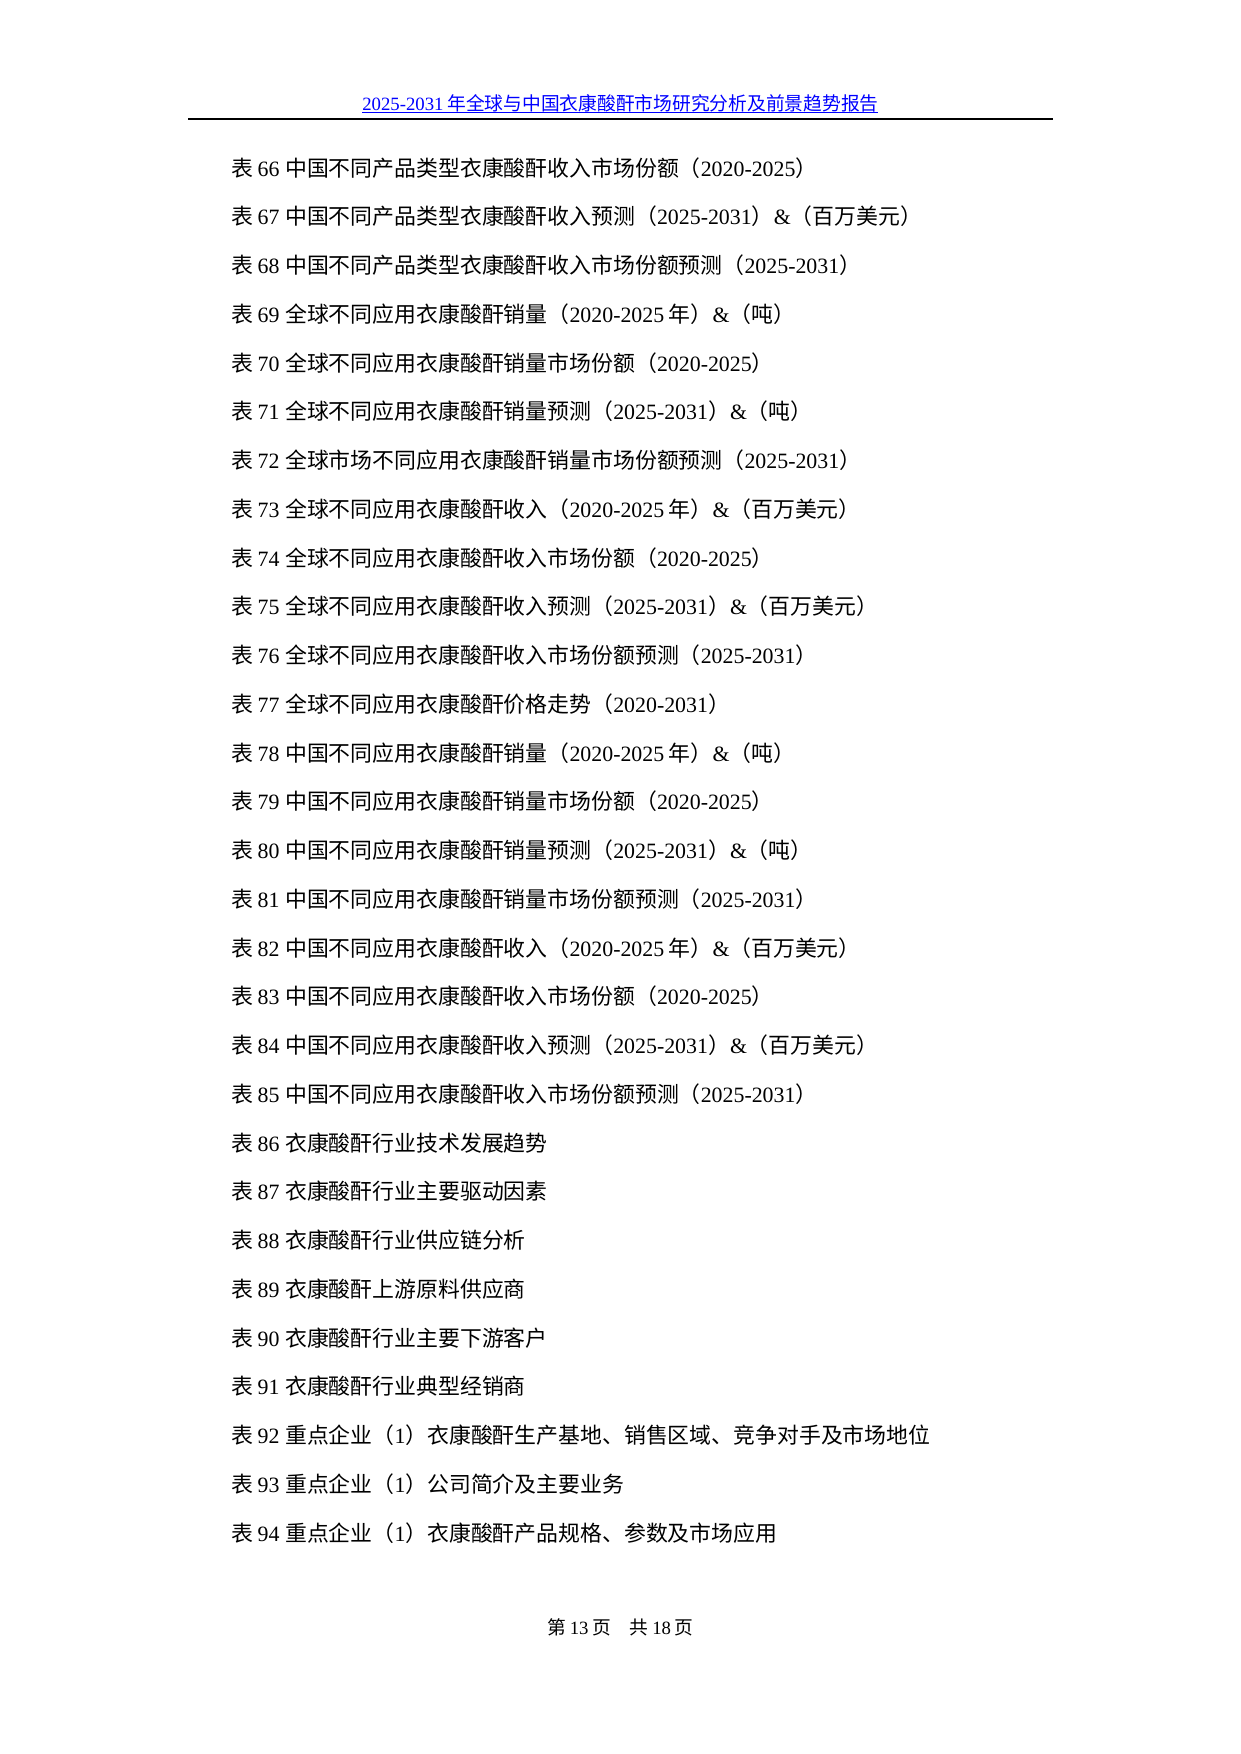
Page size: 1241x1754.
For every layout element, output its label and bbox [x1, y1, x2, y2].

text [187, 150, 1053, 1548]
